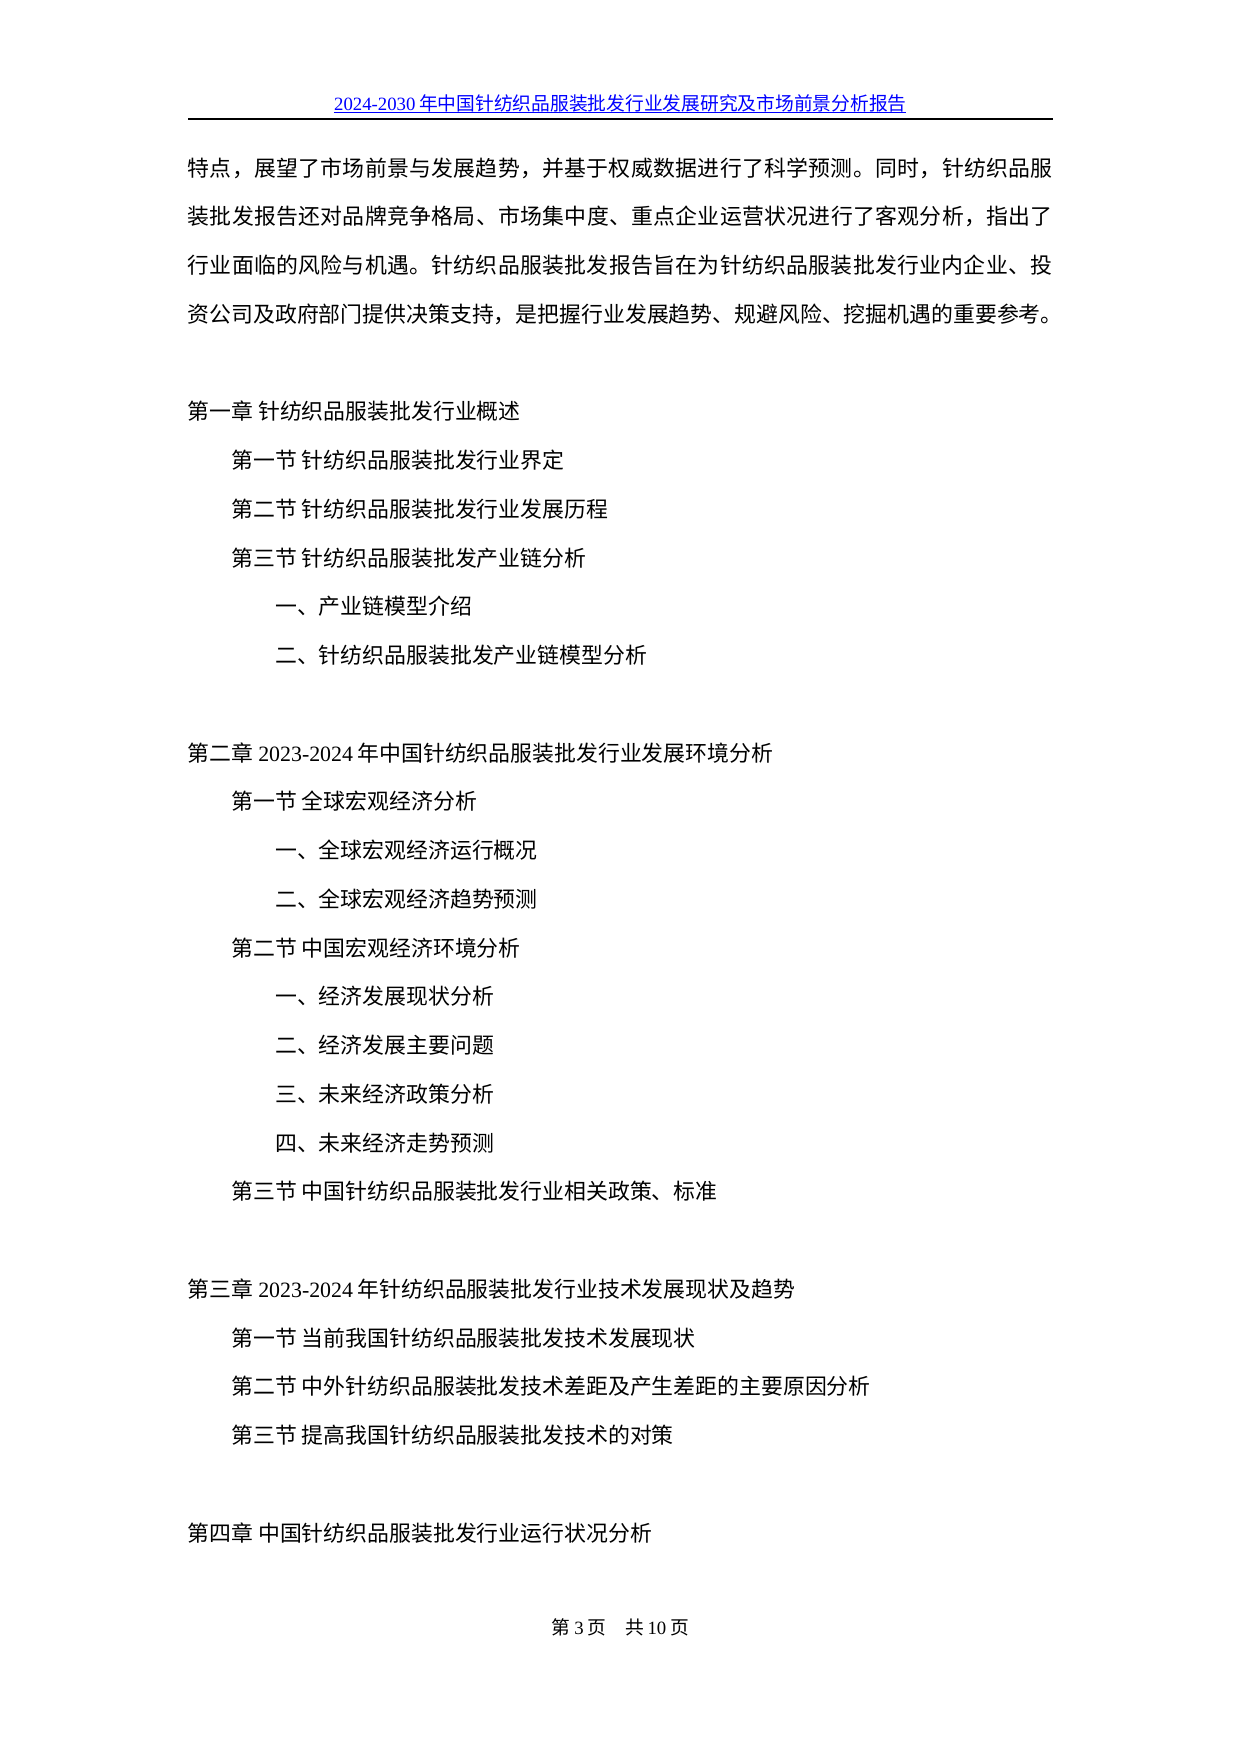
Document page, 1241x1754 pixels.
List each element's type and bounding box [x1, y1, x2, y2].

text [187, 150, 1053, 1548]
